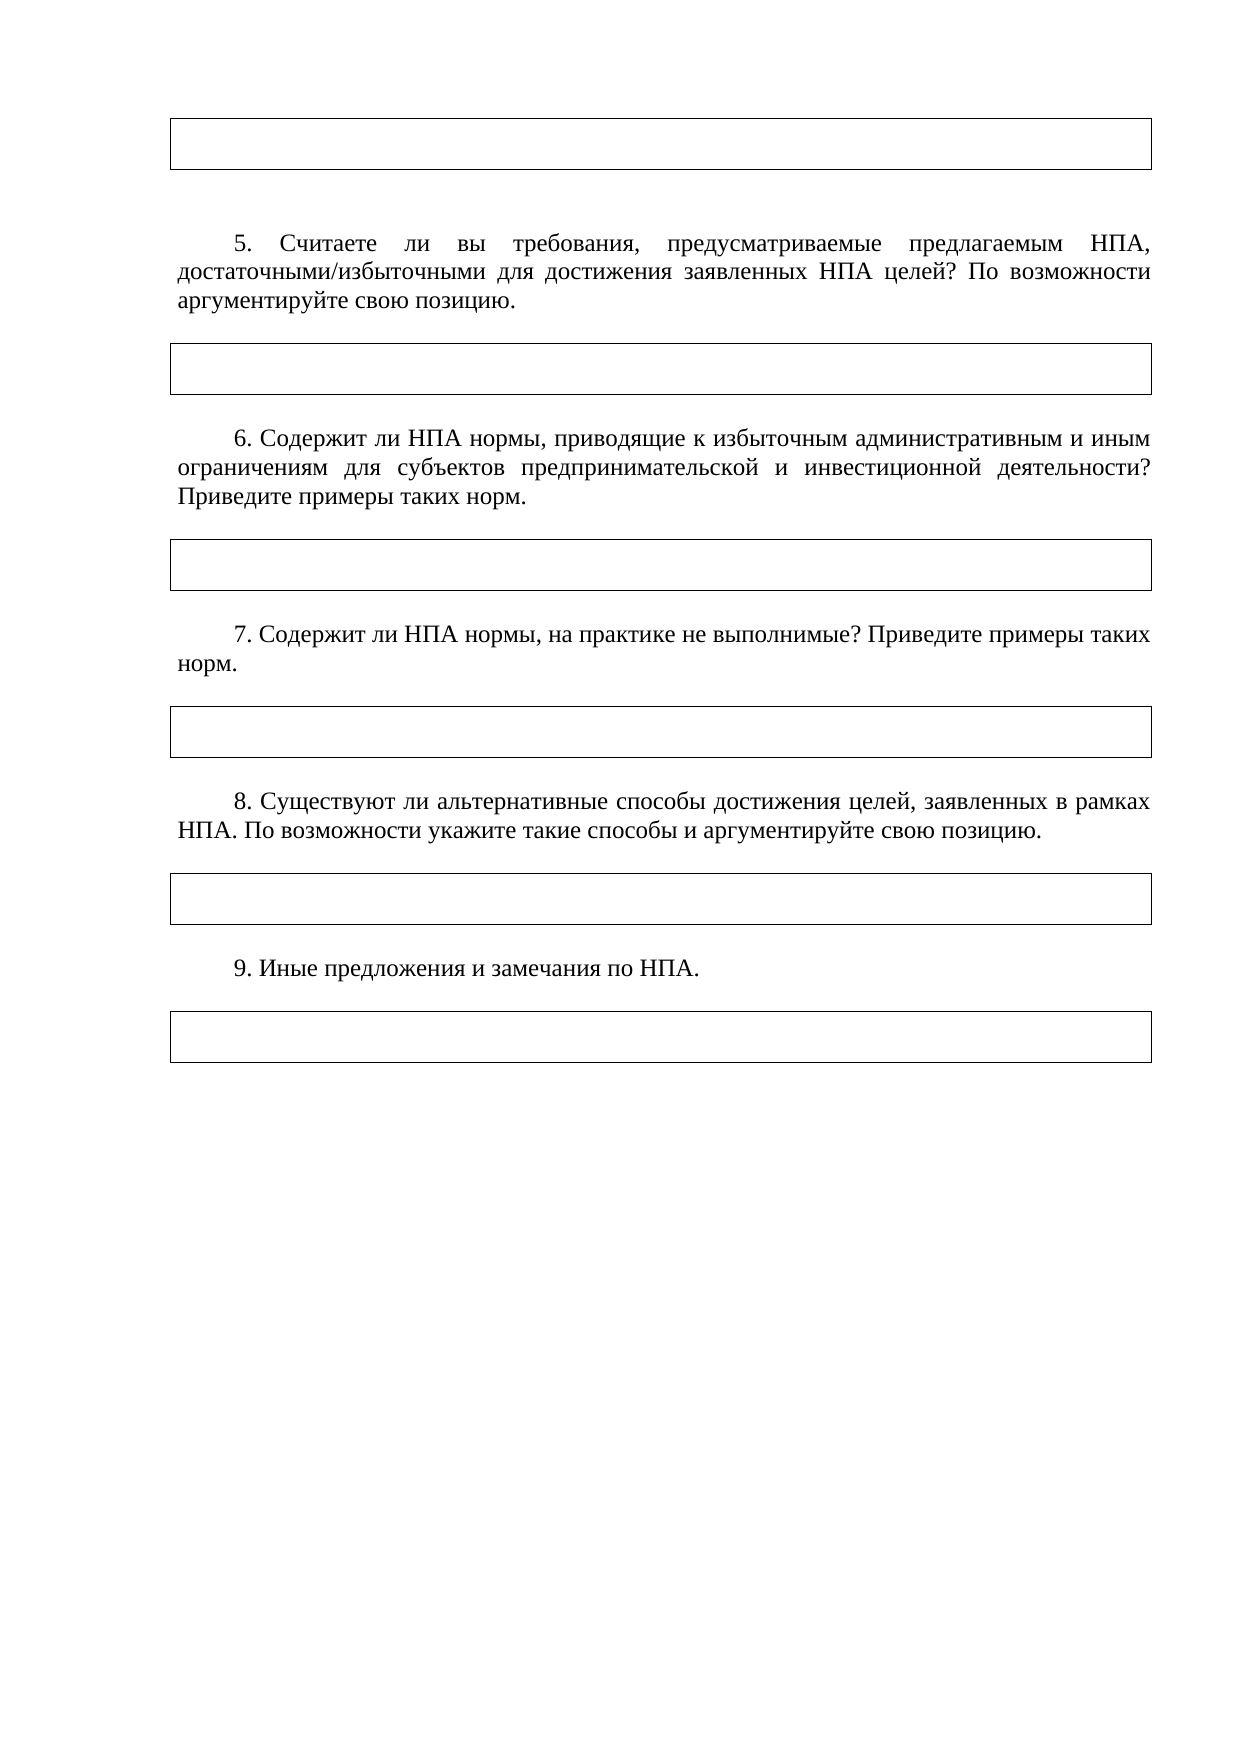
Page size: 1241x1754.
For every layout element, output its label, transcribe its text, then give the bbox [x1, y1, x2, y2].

table_header [171, 540, 1151, 589]
text 6. Содержит ли НПА нормы, приводящие к избыточным административным и иным ограничениям для субъектов предпринимательской и инвестиционной деятельности? Приведите примеры таких норм. [177, 423, 1152, 510]
text 5. Считаете ли вы требования, предусматриваемые предлагаемым НПА, достаточными/избыточными для достижения заявленных НПА целей? По возможности аргументируйте свою позицию. [177, 228, 1152, 314]
table_header [171, 344, 1151, 394]
text 9. Иные предложения и замечания по НПА. [177, 953, 1152, 982]
table_header [171, 1012, 1151, 1062]
text 8. Существуют ли альтернативные способы достижения целей, заявленных в рамках НПА. По возможности укажите такие способы и аргументируйте свою позицию. [177, 786, 1152, 844]
table_header [171, 119, 1151, 169]
table_header [171, 707, 1151, 757]
text 7. Содержит ли НПА нормы, на практике не выполнимые? Приведите примеры таких норм. [177, 619, 1152, 677]
table_header [171, 874, 1151, 924]
